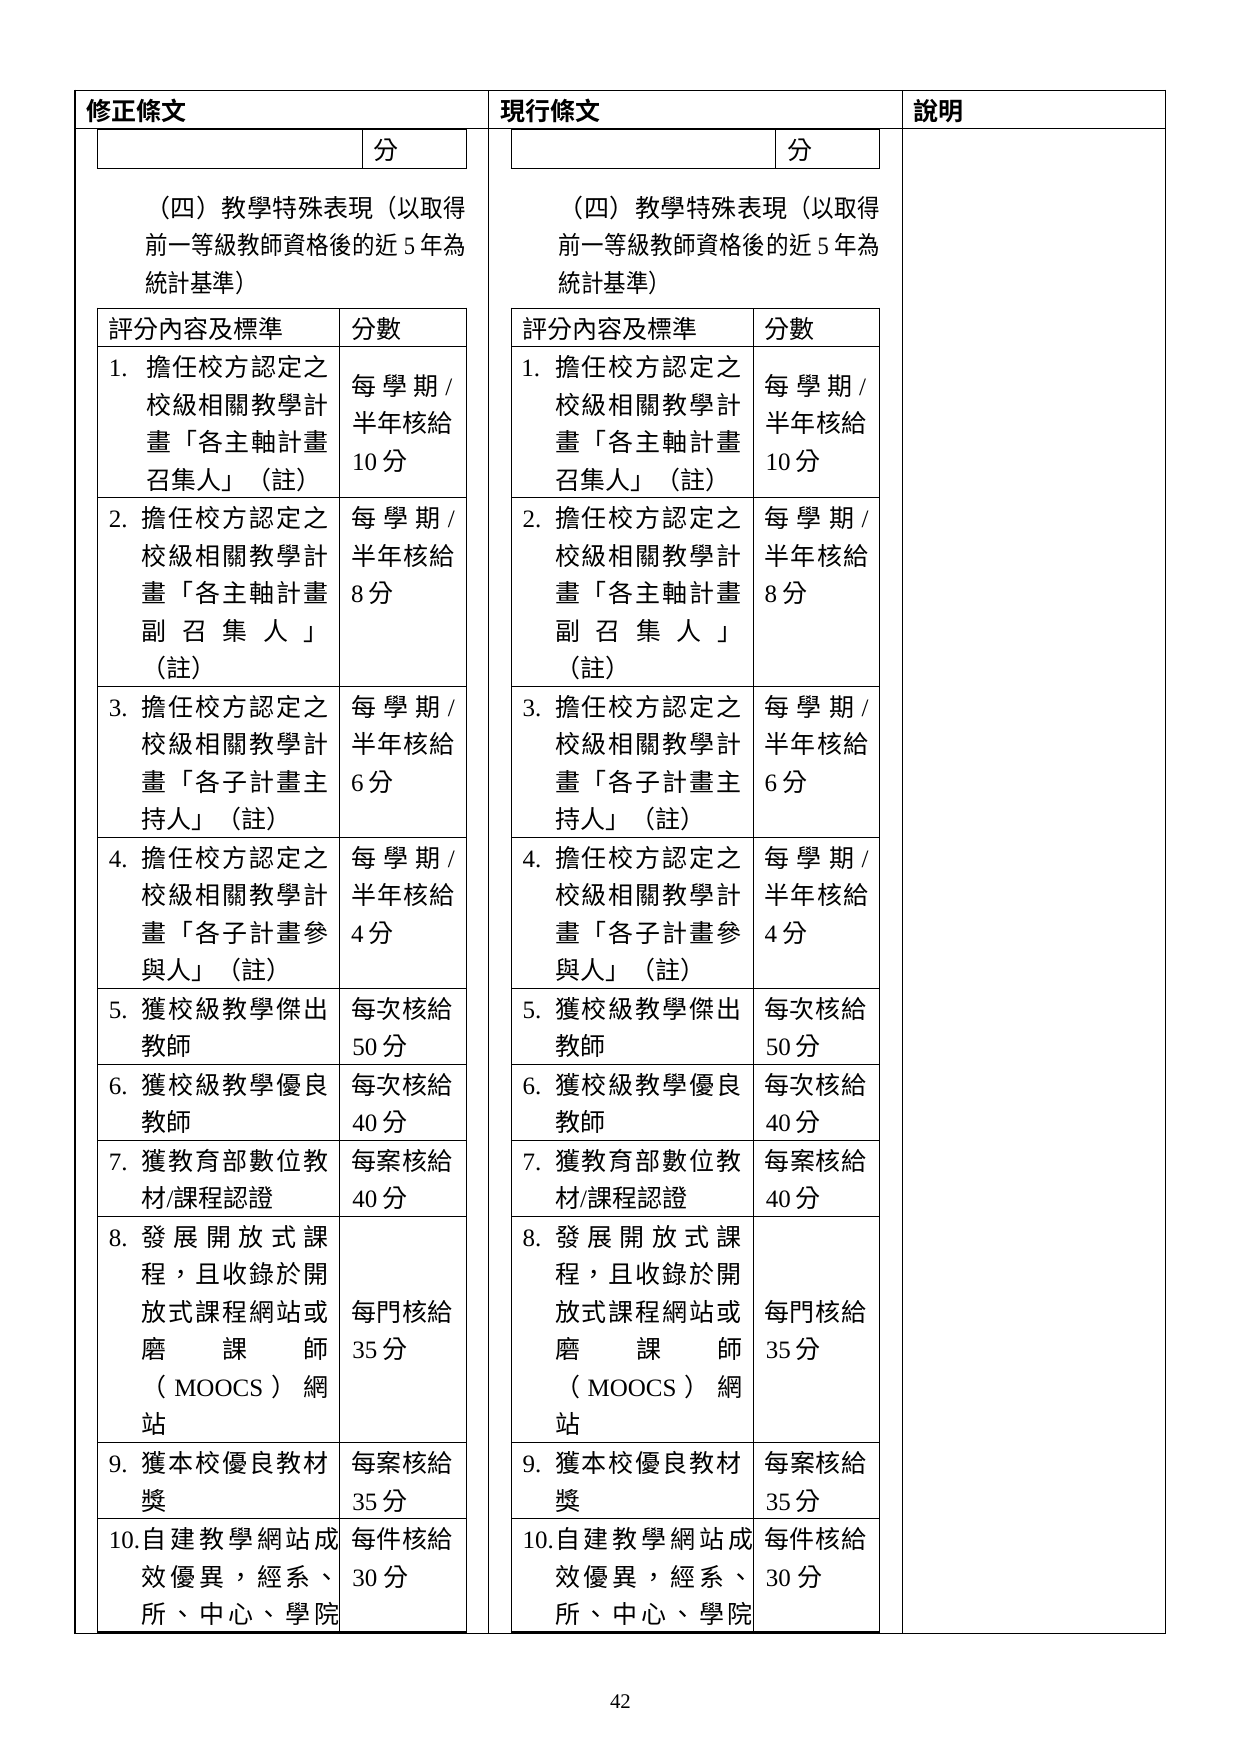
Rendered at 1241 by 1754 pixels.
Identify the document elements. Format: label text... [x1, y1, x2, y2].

table_header 說明 [903, 91, 1165, 128]
table_header 現行條文 [489, 91, 902, 128]
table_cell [903, 129, 1165, 1632]
table_cell [489, 129, 902, 1632]
table_cell [76, 129, 488, 1632]
table_header 修正條文 [76, 91, 488, 128]
